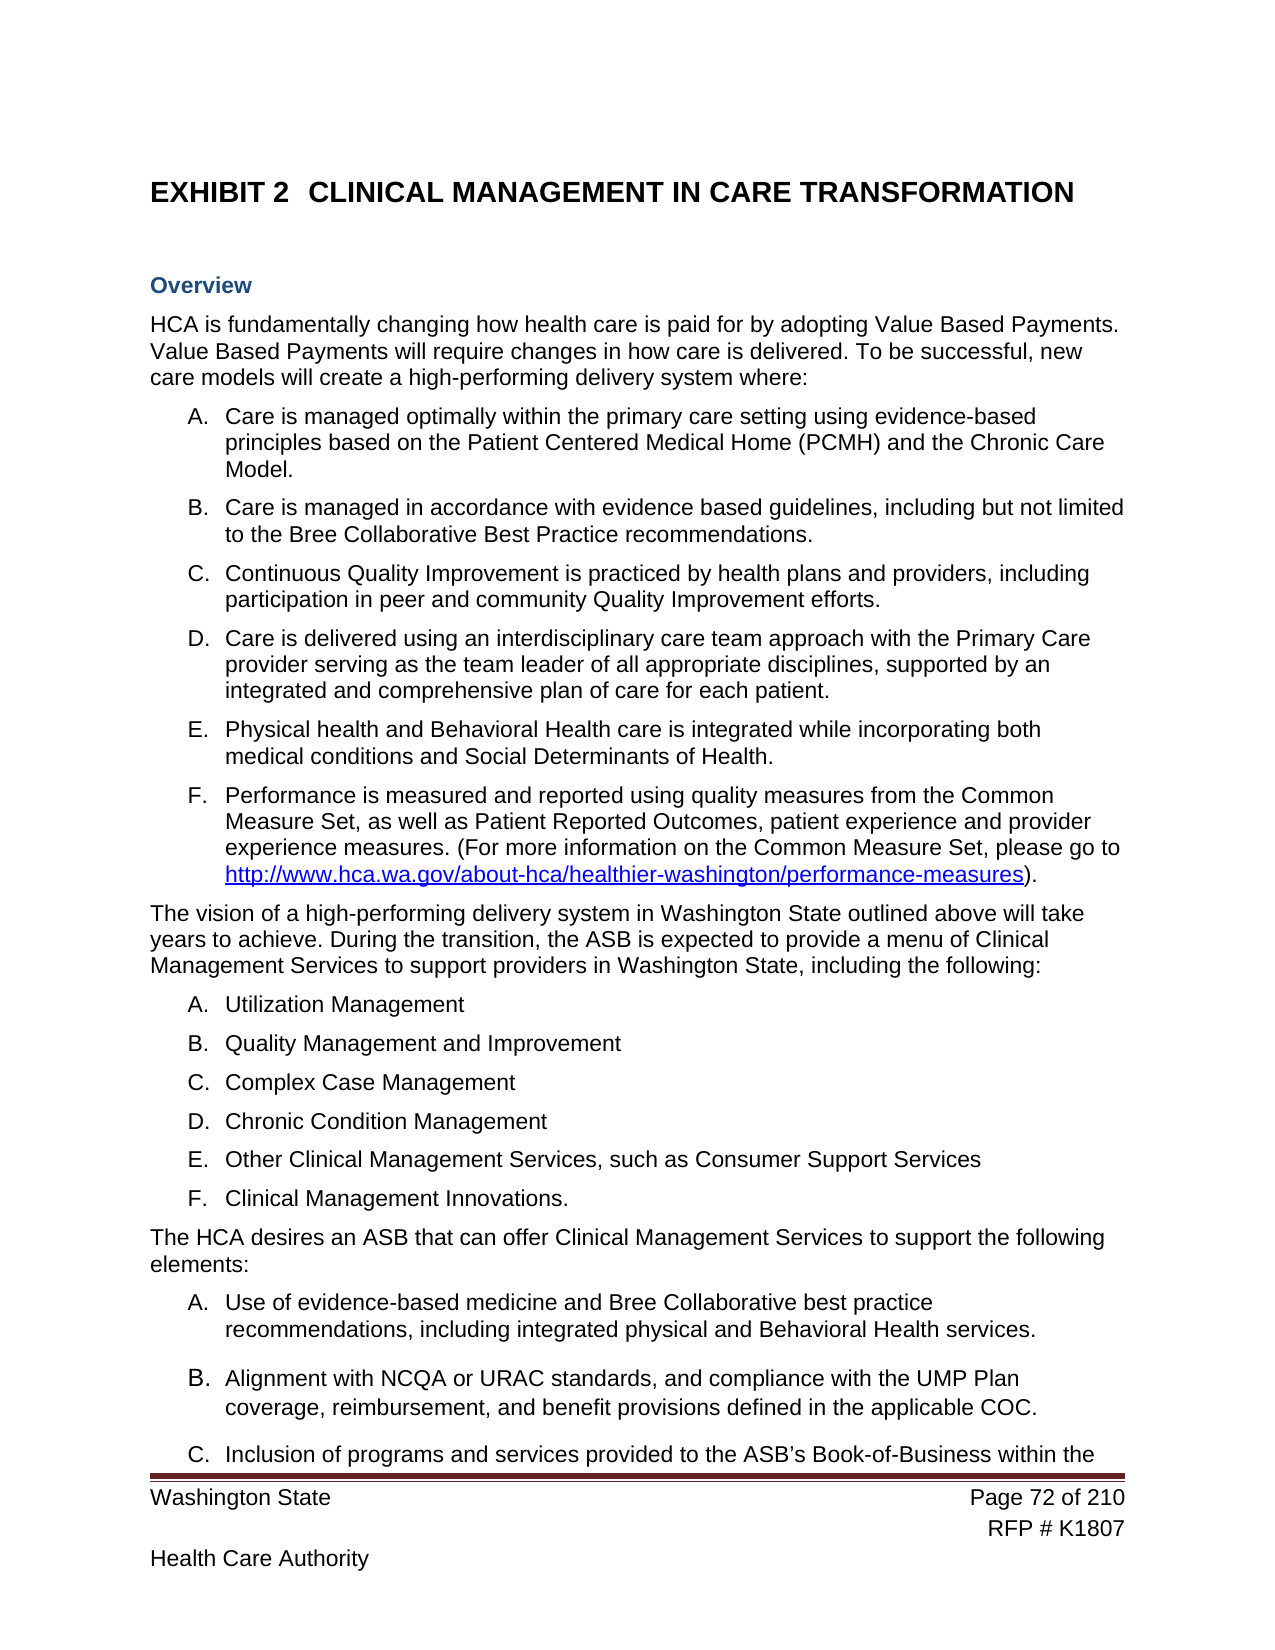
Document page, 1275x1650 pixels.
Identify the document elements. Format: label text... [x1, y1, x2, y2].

list Complex Case Management [187, 1069, 1125, 1095]
list Alignment with NCQA or URAC standards, and compliance with the UMP Plan coverage, reimbursement, and benefit provisions defined in the applicable COC. [187, 1363, 1125, 1420]
text The HCA desires an ASB that can offer Clinical Management Services to support the following elements: [150, 1224, 1125, 1277]
list Other Clinical Management Services, such as Consumer Support Services [187, 1146, 1125, 1173]
list Quality Management and Improvement [187, 1030, 1125, 1056]
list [187, 1441, 1125, 1468]
list Chronic Condition Management [187, 1108, 1125, 1134]
text HCA is fundamentally changing how health care is paid for by adopting Value Based Payments. Value Based Payments will require changes in how care is delivered. To be successful, new care models will create a high-performing delivery system where: [150, 311, 1125, 390]
list Use of evidence-based medicine and Bree Collaborative best practice recommendations, including integrated physical and Behavioral Health services. [187, 1289, 1125, 1342]
list Care is delivered using an interdisciplinary care team approach with the Primary Care provider serving as the team leader of all appropriate disciplines, supported by an integrated and comprehensive plan of care for each patient. [187, 625, 1125, 704]
list Performance is measured and reported using quality measures from the Common Measure Set, as well as Patient Reported Outcomes, patient experience and provider experience measures. (For more information on the Common Measure Set, please go to http://www.hca.wa.gov/about-hca/healthier-washington/performance-measures). [187, 782, 1125, 887]
list Physical health and Behavioral Health care is integrated while incorporating both medical conditions and Social Determinants of Health. [187, 716, 1125, 769]
list Continuous Quality Improvement is practiced by health plans and providers, including participation in peer and community Quality Improvement efforts. [187, 559, 1125, 612]
text The vision of a high-performing delivery system in Washington State outlined above will take years to achieve. During the transition, the ASB is expected to provide a menu of Clinical Management Services to support providers in Washington State, including the following: [150, 899, 1125, 978]
list Care is managed optimally within the primary care setting using evidence-based principles based on the Patient Centered Medical Home (PCMH) and the Chronic Care Model. [187, 403, 1125, 482]
subtitle EXHIBIT 2 CLINICAL MANAGEMENT IN CARE TRANSFORMATION [150, 175, 1125, 208]
list Care is managed in accordance with evidence based guidelines, including but not limited to the Bree Collaborative Best Practice recommendations. [187, 494, 1125, 547]
list Clinical Management Innovations. [187, 1185, 1125, 1212]
subtitle Overview [150, 272, 1125, 299]
list Utilization Management [187, 991, 1125, 1017]
